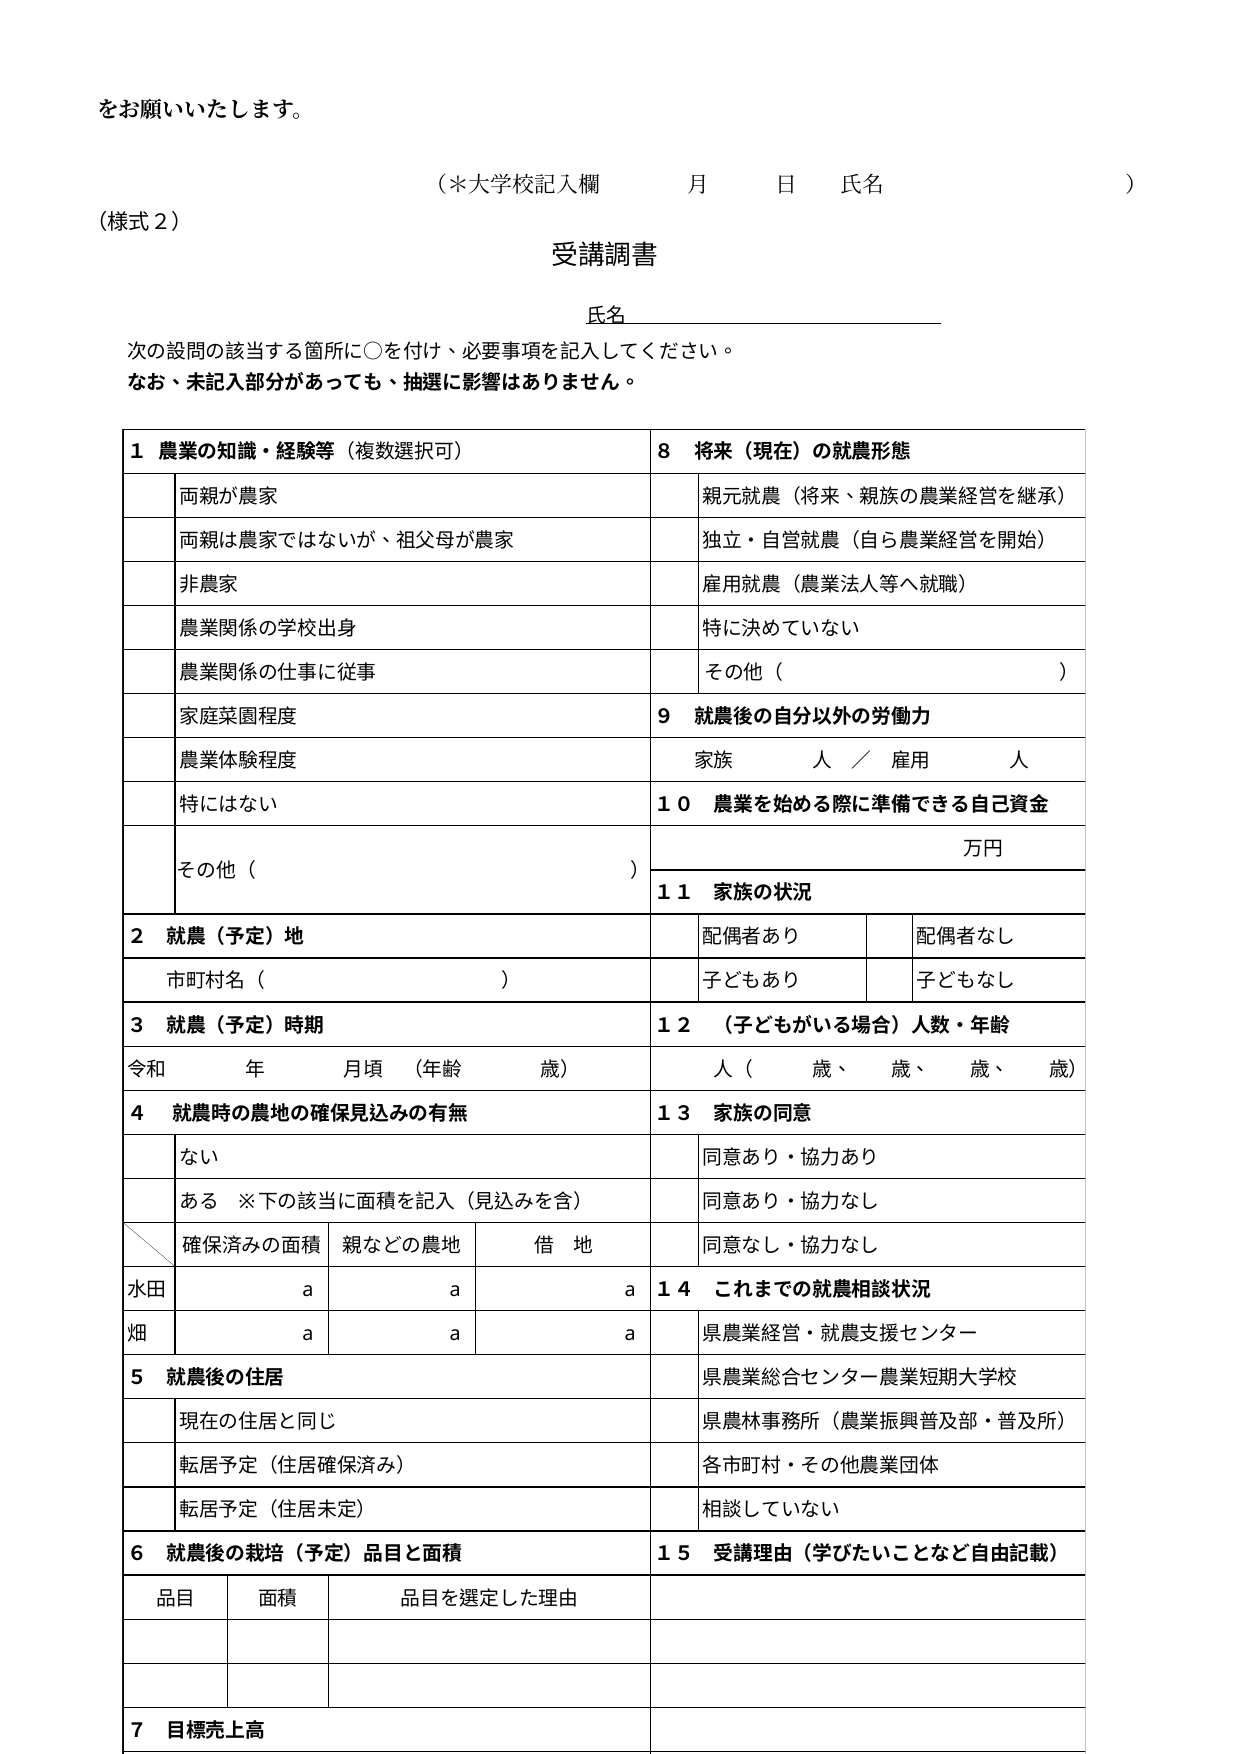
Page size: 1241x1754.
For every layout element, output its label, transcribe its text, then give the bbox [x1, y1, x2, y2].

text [97, 89, 1165, 127]
text （＊大学校記入欄 月 日 氏名 ） [97, 164, 1165, 202]
